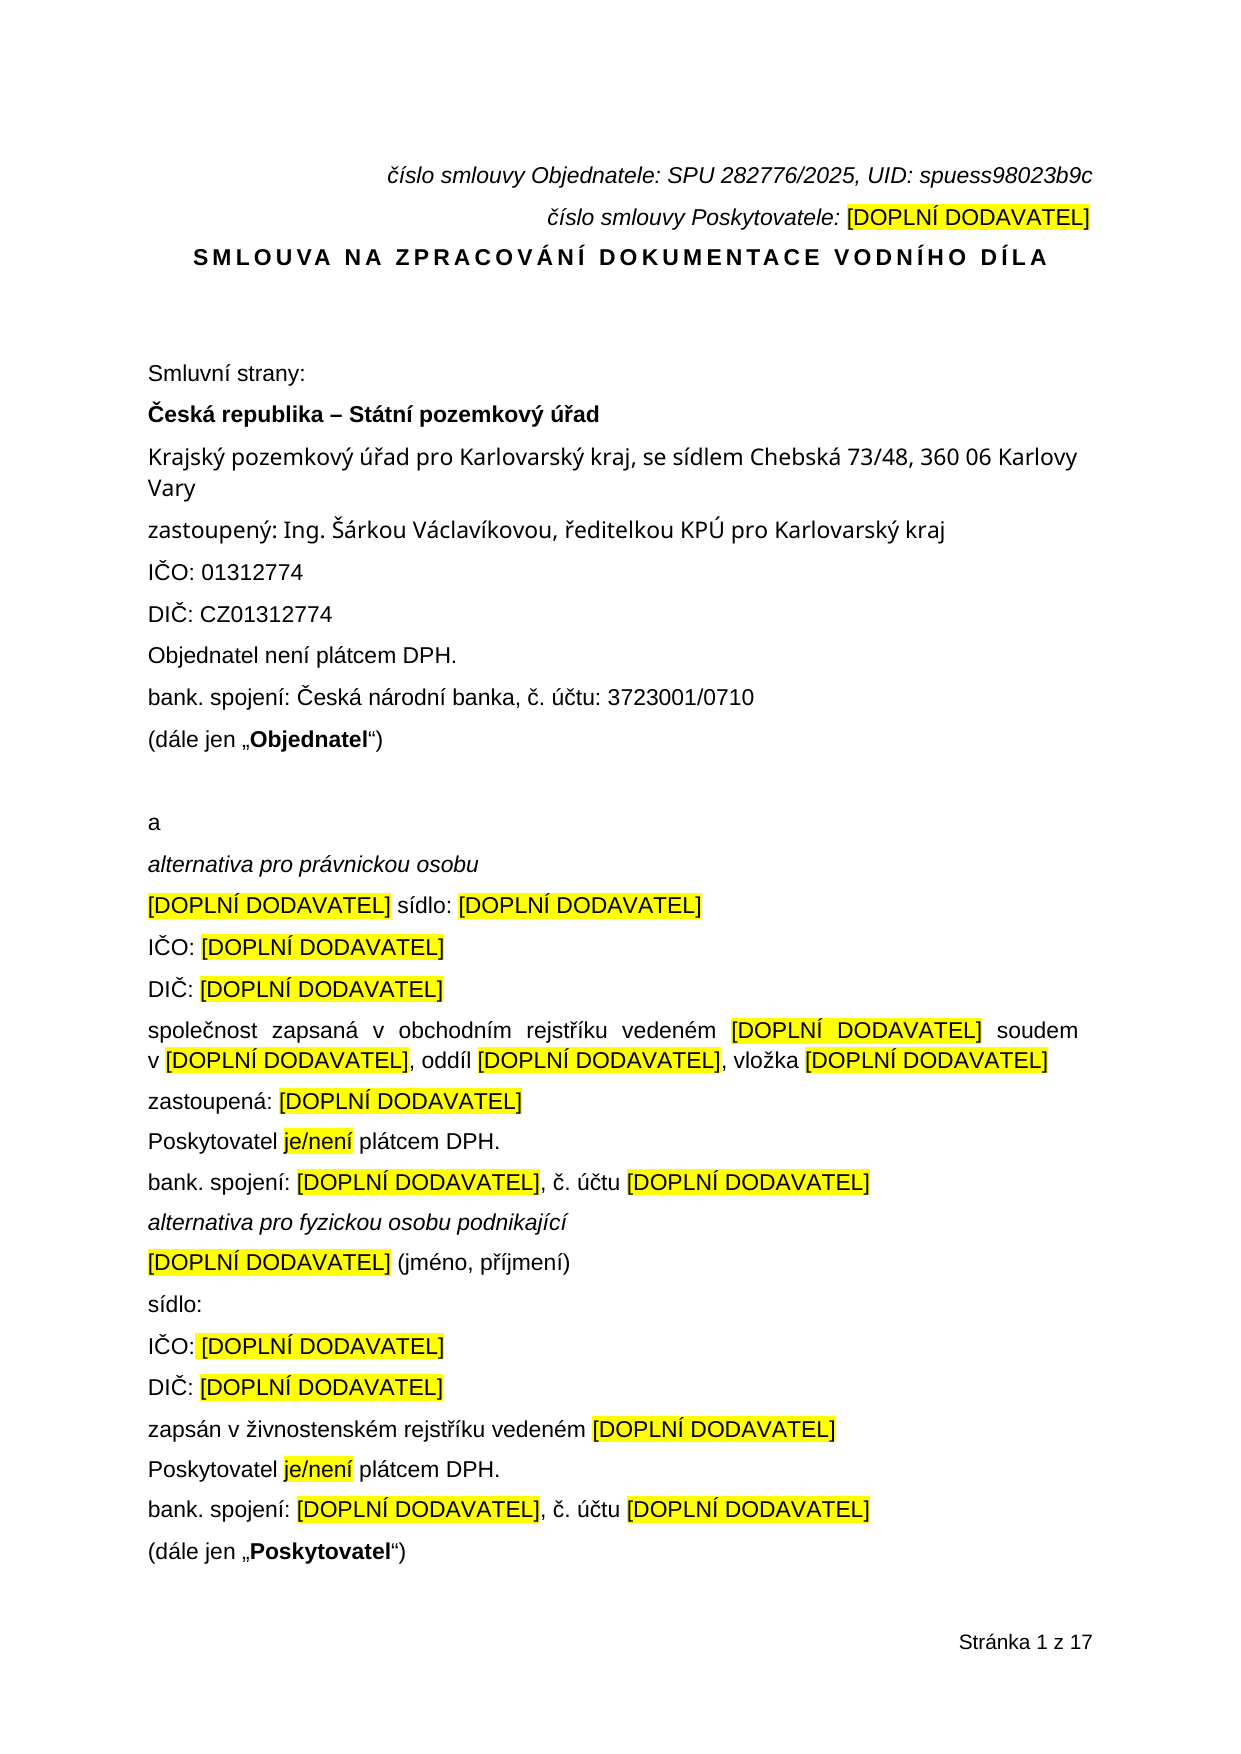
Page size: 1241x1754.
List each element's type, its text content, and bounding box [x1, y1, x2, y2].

text DIČ: [DOPLNÍ DODAVATEL] [148, 1372, 1093, 1402]
text a [148, 807, 1093, 836]
text DIČ: CZ01312774 [148, 599, 1093, 628]
text zastoupená: [DOPLNÍ DODAVATEL] [148, 1086, 1093, 1116]
text alternativa pro právnickou osobu [148, 849, 1093, 878]
text alternativa pro fyzickou osobu podnikající [148, 1208, 1093, 1235]
text IČO: [DOPLNÍ DODAVATEL] [148, 1331, 1093, 1360]
text bank. spojení: [DOPLNÍ DODAVATEL], č. účtu [DOPLNÍ DODAVATEL] [148, 1494, 1093, 1524]
text Smluvní strany: [148, 360, 1093, 386]
title Smlouva NA zpracování dokumentace vodního díla [148, 243, 1093, 270]
text zapsán v živnostenském rejstříku vedeném [DOPLNÍ DODAVATEL] [148, 1414, 1093, 1443]
text (dále jen „Objednatel“) [148, 724, 1093, 753]
text Krajský pozemkový úřad pro Karlovarský kraj, se sídlem Chebská 73/48, 360 06 Karlovy Vary [148, 441, 1093, 503]
text bank. spojení: Česká národní banka, č. účtu: 3723001/0710 [148, 682, 1093, 711]
text bank. spojení: [DOPLNÍ DODAVATEL], č. účtu [DOPLNÍ DODAVATEL] [148, 1167, 1093, 1196]
text Poskytovatel je/není plátcem DPH. [148, 1456, 284, 1482]
text sídlo: [148, 1289, 1093, 1318]
text [DOPLNÍ DODAVATEL] (jméno, příjmení) [148, 1247, 1093, 1277]
text (dále jen „Poskytovatel“) [148, 1536, 1093, 1565]
text IČO: 01312774 [148, 557, 1093, 586]
text [DOPLNÍ DODAVATEL] sídlo: [DOPLNÍ DODAVATEL] [148, 891, 1093, 920]
text Poskytovatel je/není plátcem DPH. [353, 1128, 1093, 1154]
text Objednatel není plátcem DPH. [148, 641, 1093, 670]
text číslo smlouvy Objednatele: SPU 282776/2025, UID: spuess98023b9c [148, 160, 1093, 189]
text Poskytovatel je/není plátcem DPH. [353, 1456, 1093, 1482]
text společnost zapsaná v obchodním rejstříku vedeném [DOPLNÍ DODAVATEL] soudem v [DOPLNÍ DODAVATEL], oddíl [DOPLNÍ DODAVATEL], vložka [DOPLNÍ DODAVATEL] [148, 1016, 1093, 1074]
text DIČ: [DOPLNÍ DODAVATEL] [148, 974, 1093, 1003]
text číslo smlouvy Poskytovatele: [DOPLNÍ DODAVATEL] [369, 202, 1093, 231]
text IČO: [DOPLNÍ DODAVATEL] [148, 932, 1093, 961]
text Česká republika – Státní pozemkový úřad [148, 399, 1093, 428]
text zastoupený: Ing. Šárkou Václavíkovou, ředitelkou KPÚ pro Karlovarský kraj [148, 516, 1093, 545]
text Poskytovatel je/není plátcem DPH. [148, 1128, 284, 1154]
